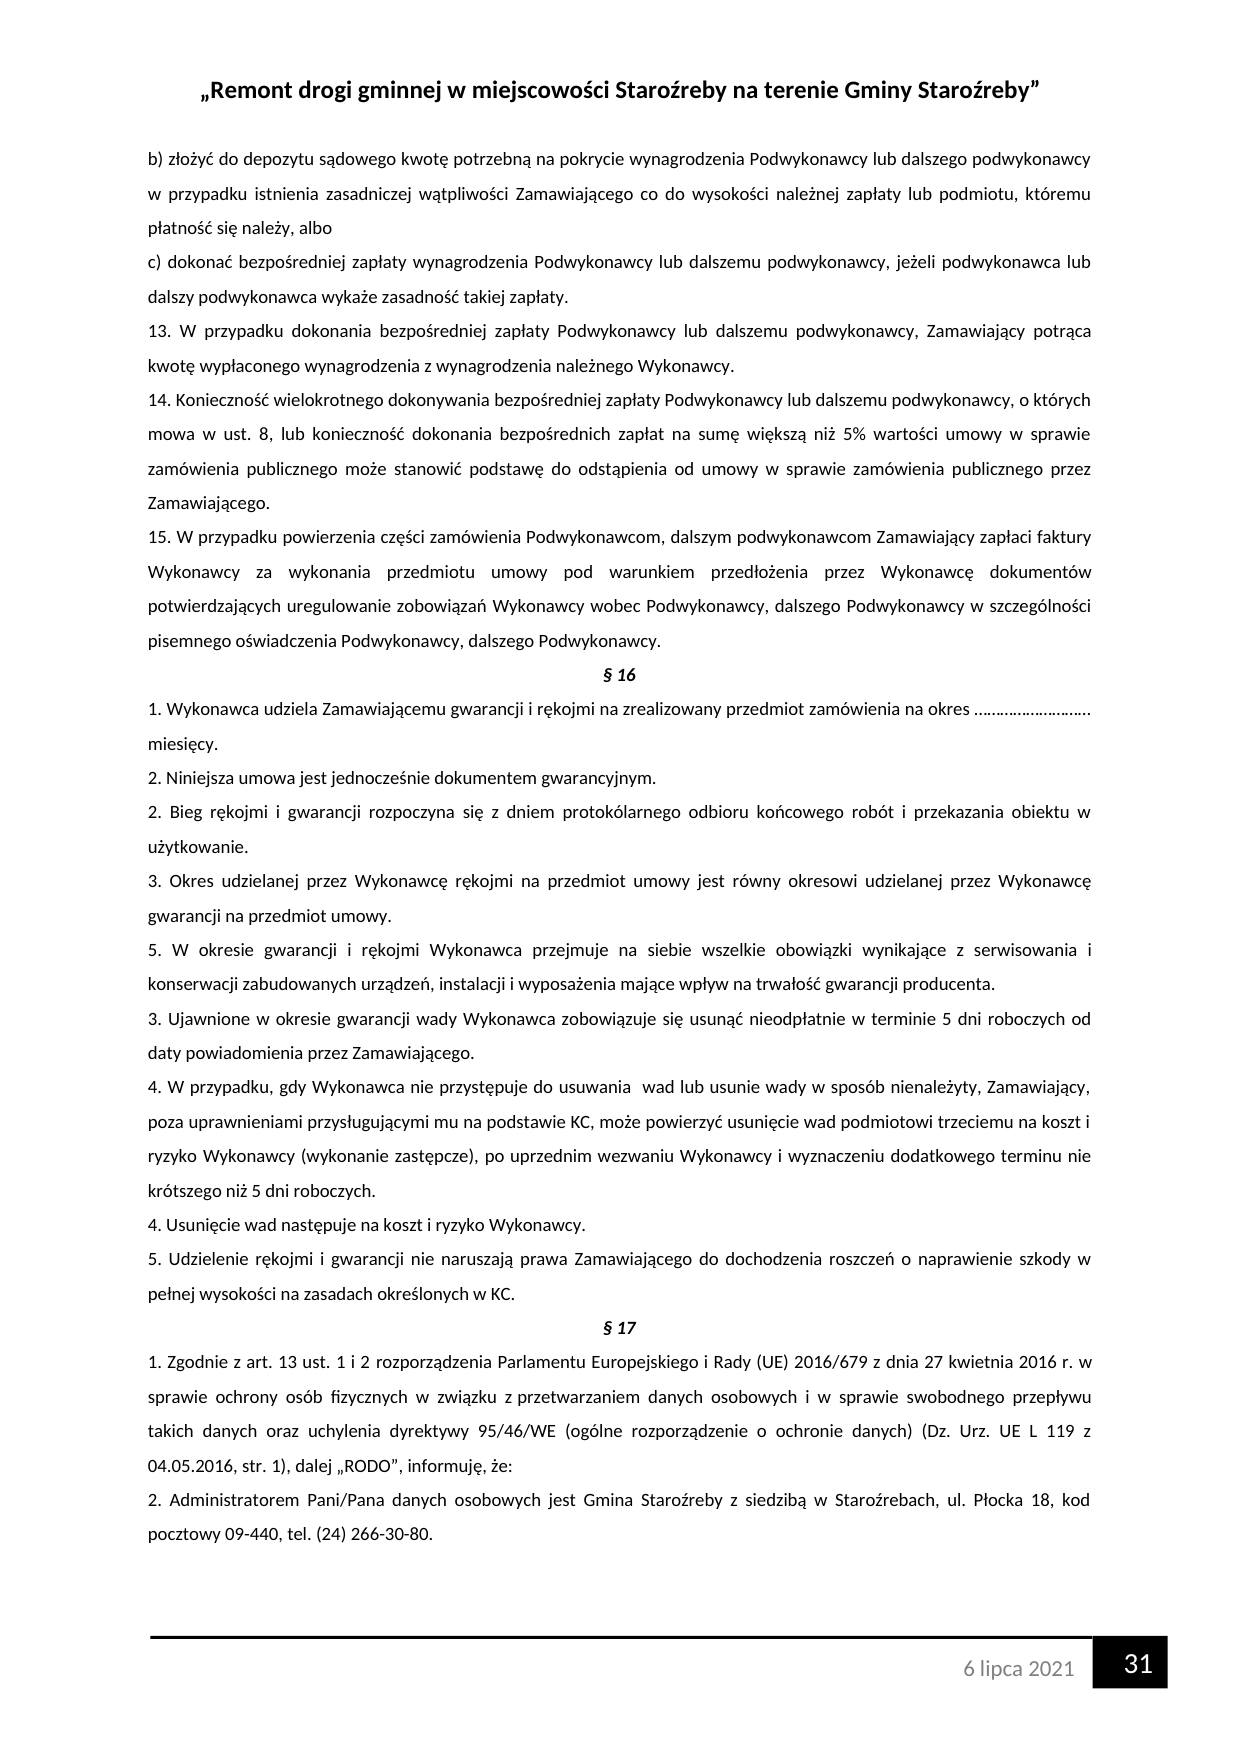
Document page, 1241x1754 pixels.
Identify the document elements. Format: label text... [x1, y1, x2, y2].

text 13. W przypadku dokonania bezpośredniej zapłaty Podwykonawcy lub dalszemu podwykonawcy, Zamawiający potrąca kwotę wypłaconego wynagrodzenia z wynagrodzenia należnego Wykonawcy. [148, 319, 1093, 377]
text b) złożyć do depozytu sądowego kwotę potrzebną na pokrycie wynagrodzenia Podwykonawcy lub dalszego podwykonawcy w przypadku istnienia zasadniczej wątpliwości Zamawiającego co do wysokości należnej zapłaty lub podmiotu, któremu płatność się należy, albo [148, 148, 1093, 239]
text 4. Usunięcie wad następuje na koszt i ryzyko Wykonawcy. [148, 1213, 1093, 1236]
text 4. W przypadku, gdy Wykonawca nie przystępuje do usuwania wad lub usunie wady w sposób nienależyty, Zamawiający, poza uprawnieniami przysługującymi mu na podstawie KC, może powierzyć usunięcie wad podmiotowi trzeciemu na koszt i ryzyko Wykonawcy (wykonanie zastępcze), po uprzednim wezwaniu Wykonawcy i wyznaczeniu dodatkowego terminu nie krótszego niż 5 dni roboczych. [148, 1076, 1093, 1202]
text 2. Administratorem Pani/Pana danych osobowych jest Gmina Staroźreby z siedzibą w Staroźrebach, ul. Płocka 18, kod pocztowy 09-440, tel. (24) 266-30-80. [148, 1488, 1093, 1546]
text 1. Zgodnie z art. 13 ust. 1 i 2 rozporządzenia Parlamentu Europejskiego i Rady (UE) 2016/679 z dnia 27 kwietnia 2016 r. w sprawie ochrony osób fizycznych w związku z przetwarzaniem danych osobowych i w sprawie swobodnego przepływu takich danych oraz uchylenia dyrektywy 95/46/WE (ogólne rozporządzenie o ochronie danych) (Dz. Urz. UE L 119 z 04.05.2016, str. 1), dalej „RODO”, informuję, że: [148, 1351, 1093, 1477]
text 1. Wykonawca udziela Zamawiającemu gwarancji i rękojmi na zrealizowany przedmiot zamówienia na okres ……………………… miesięcy. [148, 698, 1093, 755]
text 2. Bieg rękojmi i gwarancji rozpoczyna się z dniem protokólarnego odbioru końcowego robót i przekazania obiektu w użytkowanie. [148, 801, 1093, 858]
text § 16 [148, 663, 1093, 686]
text 5. W okresie gwarancji i rękojmi Wykonawca przejmuje na siebie wszelkie obowiązki wynikające z serwisowania i konserwacji zabudowanych urządzeń, instalacji i wyposażenia mające wpływ na trwałość gwarancji producenta. [148, 938, 1093, 996]
text § 17 [148, 1316, 1093, 1339]
text c) dokonać bezpośredniej zapłaty wynagrodzenia Podwykonawcy lub dalszemu podwykonawcy, jeżeli podwykonawca lub dalszy podwykonawca wykaże zasadność takiej zapłaty. [148, 251, 1093, 308]
text 15. W przypadku powierzenia części zamówienia Podwykonawcom, dalszym podwykonawcom Zamawiający zapłaci faktury Wykonawcy za wykonania przedmiotu umowy pod warunkiem przedłożenia przez Wykonawcę dokumentów potwierdzających uregulowanie zobowiązań Wykonawcy wobec Podwykonawcy, dalszego Podwykonawcy w szczególności pisemnego oświadczenia Podwykonawcy, dalszego Podwykonawcy. [148, 526, 1093, 652]
text 14. Konieczność wielokrotnego dokonywania bezpośredniej zapłaty Podwykonawcy lub dalszemu podwykonawcy, o których mowa w ust. 8, lub konieczność dokonania bezpośrednich zapłat na sumę większą niż 5% wartości umowy w sprawie zamówienia publicznego może stanowić podstawę do odstąpienia od umowy w sprawie zamówienia publicznego przez Zamawiającego. [148, 388, 1093, 514]
text 5. Udzielenie rękojmi i gwarancji nie naruszają prawa Zamawiającego do dochodzenia roszczeń o naprawienie szkody w pełnej wysokości na zasadach określonych w KC. [148, 1248, 1093, 1305]
text 2. Niniejsza umowa jest jednocześnie dokumentem gwarancyjnym. [148, 766, 1093, 789]
text 3. Okres udzielanej przez Wykonawcę rękojmi na przedmiot umowy jest równy okresowi udzielanej przez Wykonawcę gwarancji na przedmiot umowy. [148, 869, 1093, 927]
text 3. Ujawnione w okresie gwarancji wady Wykonawca zobowiązuje się usunąć nieodpłatnie w terminie 5 dni roboczych od daty powiadomienia przez Zamawiającego. [148, 1007, 1093, 1064]
